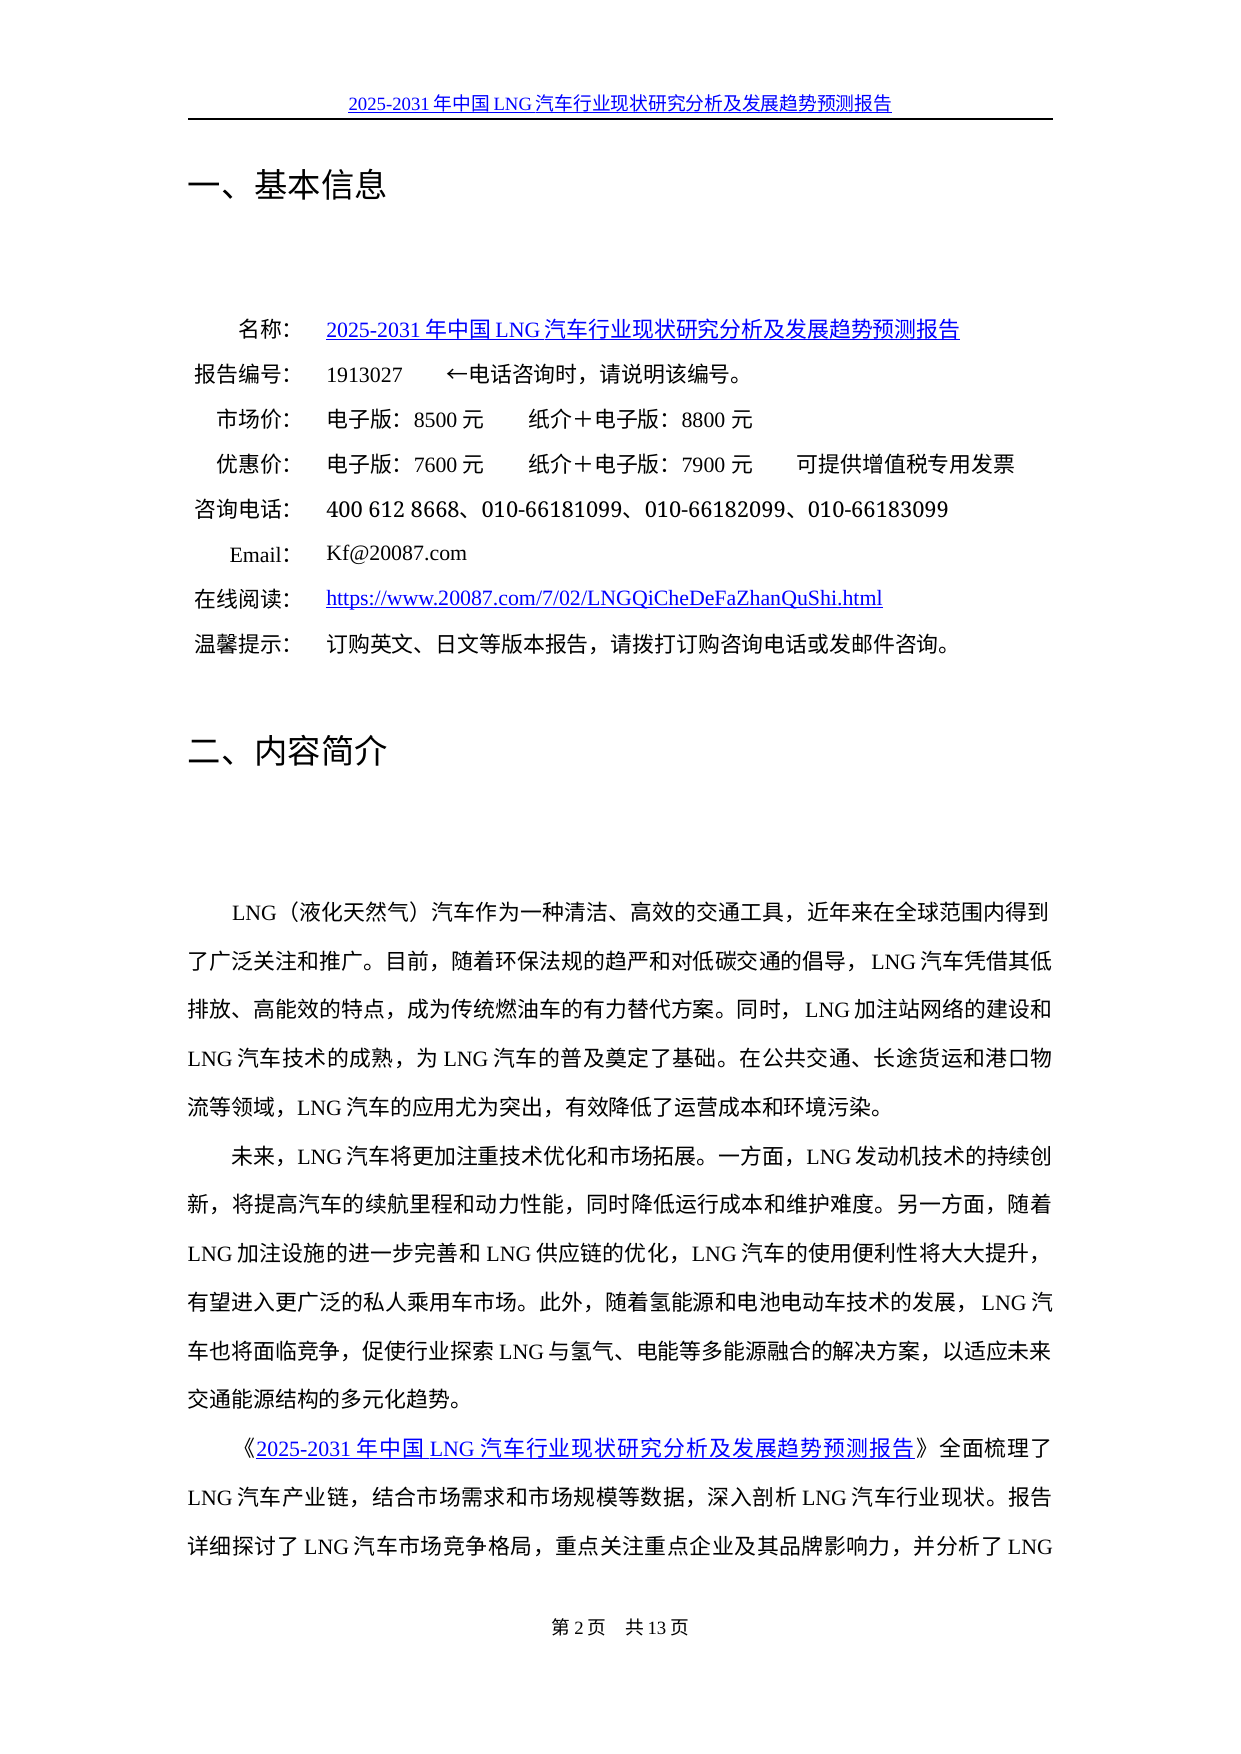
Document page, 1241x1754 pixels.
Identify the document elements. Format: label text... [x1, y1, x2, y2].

table_cell 在线阅读： [167, 582, 315, 627]
table_cell 电子版：8500 元 纸介＋电子版：8800 元 [315, 402, 1073, 447]
table_cell 订购英文、日文等版本报告，请拨打订购咨询电话或发邮件咨询。 [315, 627, 1073, 672]
table_cell Kf@20087.com [315, 537, 1073, 582]
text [187, 894, 1053, 1561]
table_cell 咨询电话： [167, 492, 315, 537]
table_cell Email： [167, 537, 315, 582]
table_cell 温馨提示： [167, 627, 315, 672]
table_header 2025-2031年中国LNG汽车行业现状研究分析及发展趋势预测报告 [315, 312, 1073, 357]
table_cell 400 612 8668、010-66181099、010-66182099、010-66183099 [315, 492, 1073, 537]
table_header 名称： [167, 312, 315, 357]
table_cell 电子版：7600 元 纸介＋电子版：7900 元 可提供增值税专用发票 [315, 447, 1073, 492]
table_cell 报告编号： [167, 357, 315, 402]
title 二、内容简介 [187, 717, 1053, 782]
table_cell [315, 582, 1073, 627]
title 一、基本信息 [187, 150, 1053, 215]
table_cell 优惠价： [167, 447, 315, 492]
table_cell 市场价： [167, 402, 315, 447]
table_cell 1913027 ←电话咨询时，请说明该编号。 [315, 357, 1073, 402]
